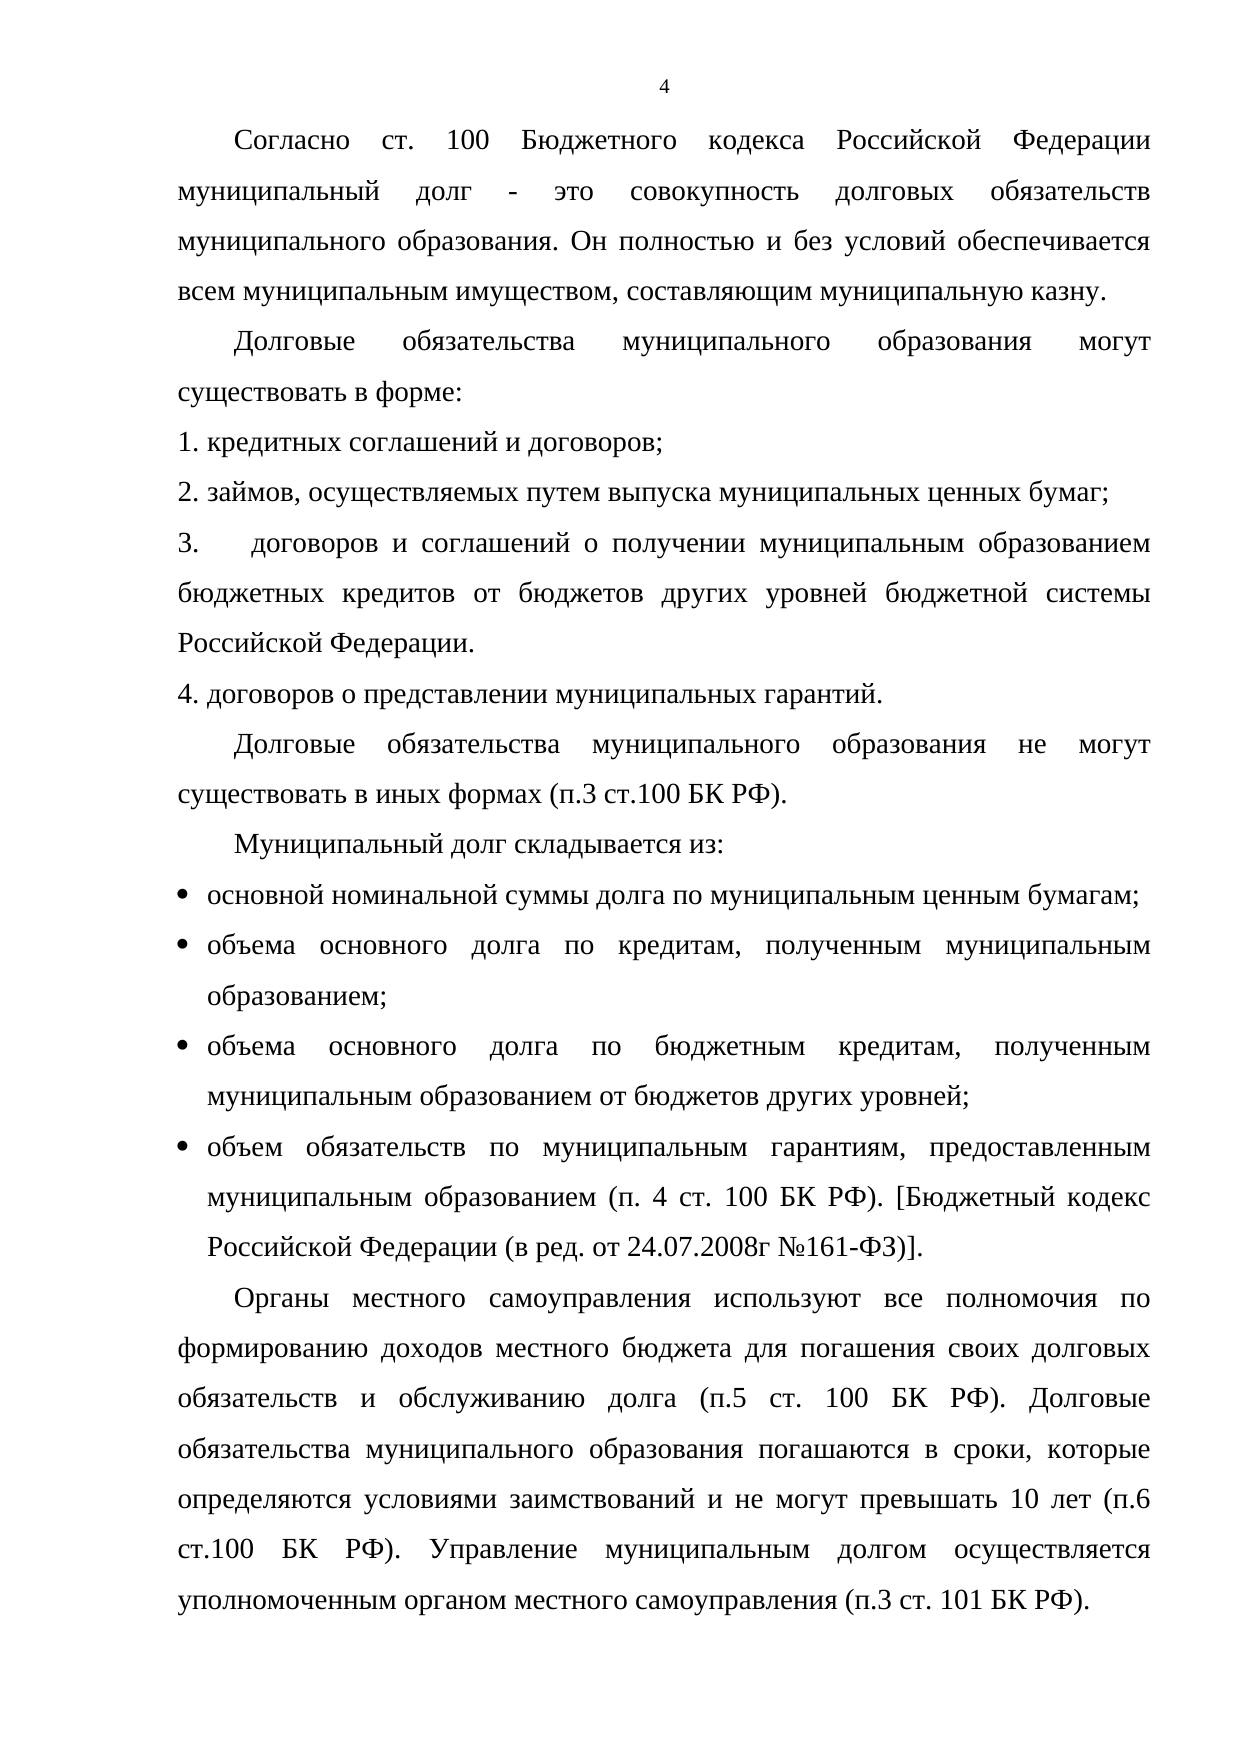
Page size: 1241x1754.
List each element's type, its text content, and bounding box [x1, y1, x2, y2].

list объем обязательств по муниципальным гарантиям, предоставленным муниципальным образованием (п. 4 ст. 100 БК РФ). [Бюджетный кодекс Российской Федерации (в ред. от 24.07.2008г №161-ФЗ)]. [177, 1129, 1152, 1263]
list объема основного долга по кредитам, полученным муниципальным образованием; [177, 927, 1152, 1011]
text Долговые обязательства муниципального образования могут существовать в форме: [177, 323, 1152, 407]
list кредитных соглашений и договоров; [177, 424, 1152, 458]
text Муниципальный долг складывается из: [177, 827, 1152, 860]
text Долговые обязательства муниципального образования не могут существовать в иных формах (п.3 ст.100 БК РФ). [177, 726, 1152, 810]
list договоров о представлении муниципальных гарантий. [177, 676, 1152, 709]
text Согласно ст. 100 Бюджетного кодекса Российской Федерации муниципальный долг - это совокупность долговых обязательств муниципального образования. Он полностью и без условий обеспечивается всем муниципальным имуществом, составляющим муниципальную казну. [177, 122, 1152, 307]
list займов, осуществляемых путем выпуска муниципальных ценных бумаг; [177, 474, 1152, 508]
text Органы местного самоуправления используют все полномочия по формированию доходов местного бюджета для погашения своих долговых обязательств и обслуживанию долга (п.5 ст. 100 БК РФ). Долговые обязательства муниципального образования погашаются в сроки, которые определяются условиями заимствований и не могут превышать 10 лет (п.6 ст.100 БК РФ). Управление муниципальным долгом осуществляется уполномоченным органом местного самоуправления (п.3 ст. 101 БК РФ). [177, 1280, 1152, 1615]
list договоров и соглашений о получении муниципальным образованием бюджетных кредитов от бюджетов других уровней бюджетной системы Российской Федерации. [177, 525, 1152, 659]
list объема основного долга по бюджетным кредитам, полученным муниципальным образованием от бюджетов других уровней; [177, 1028, 1152, 1112]
list основной номинальной суммы долга по муниципальным ценным бумагам; [177, 877, 1152, 911]
